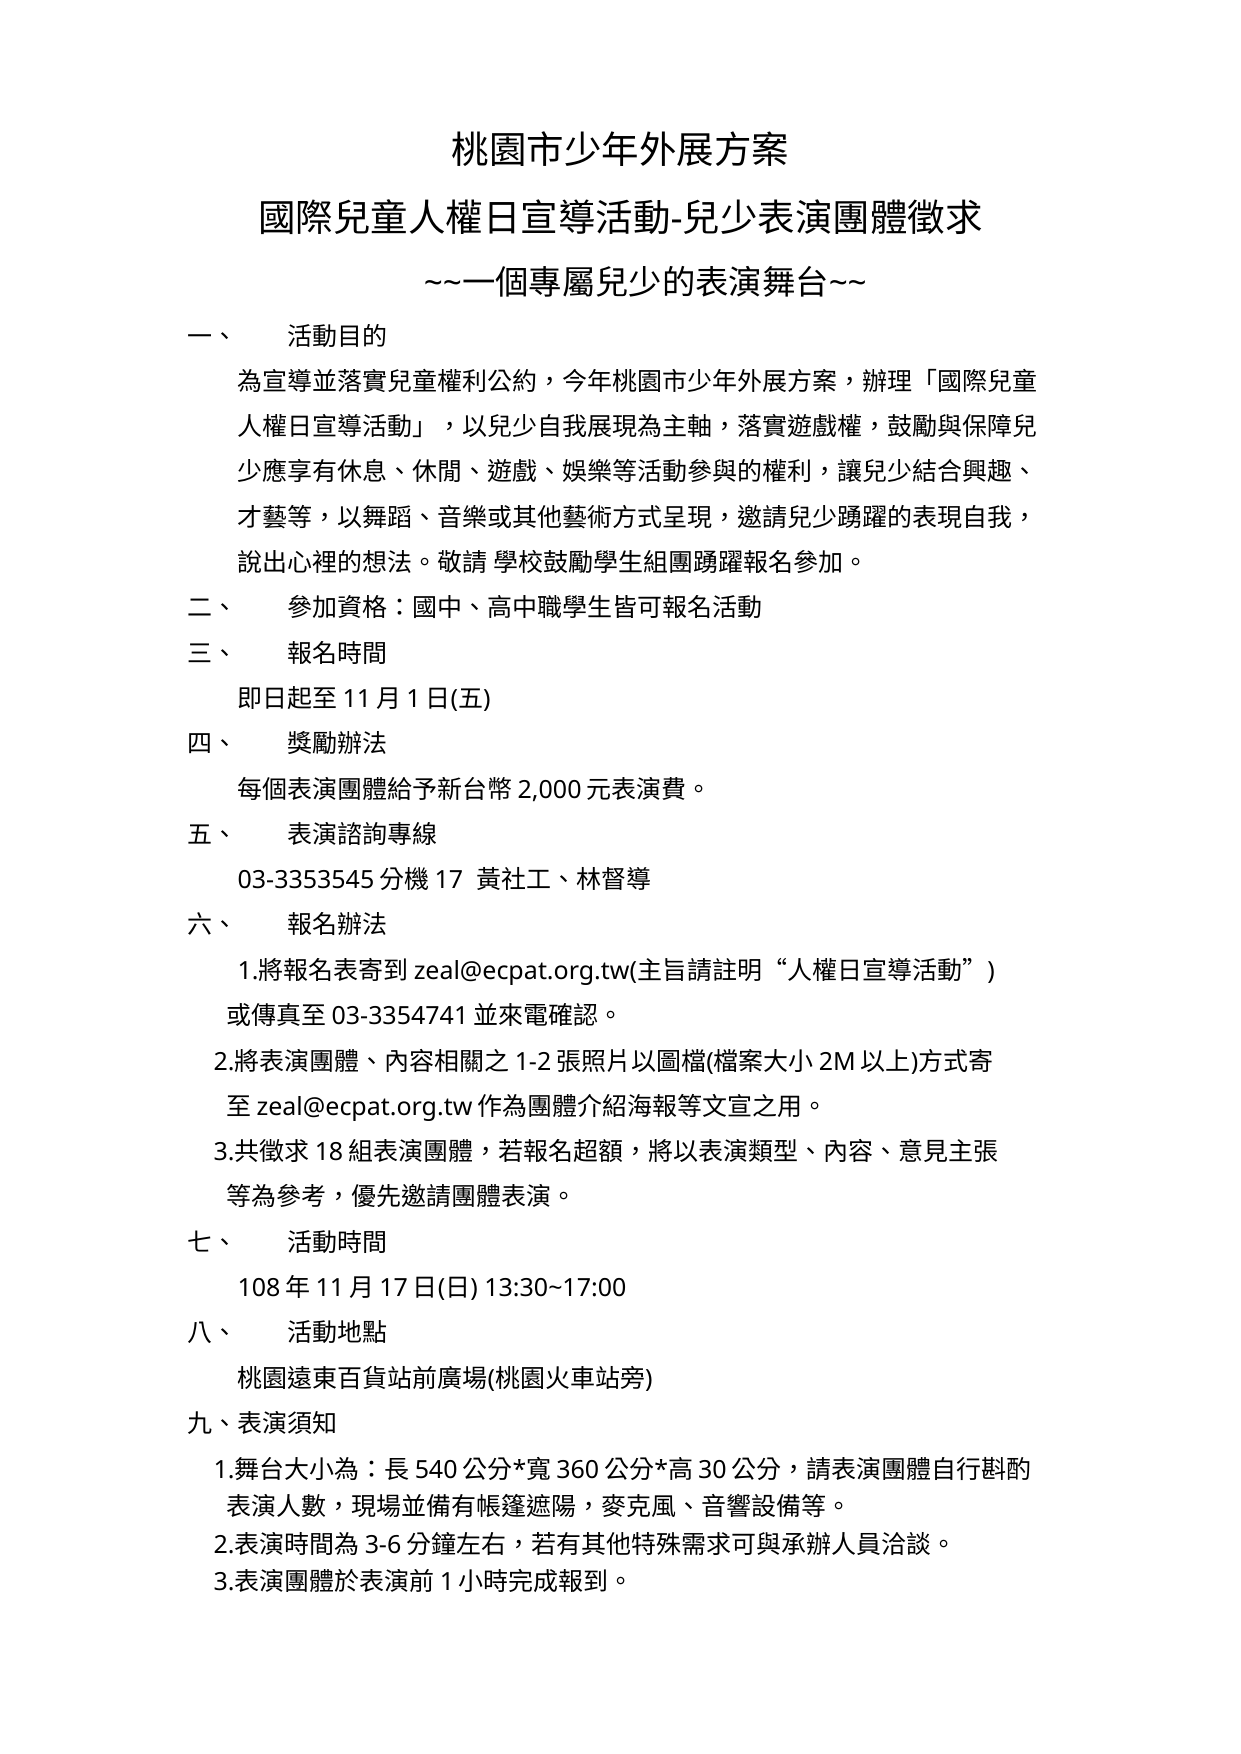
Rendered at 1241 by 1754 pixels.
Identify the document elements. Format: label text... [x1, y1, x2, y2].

text 2.表演時間為3-6分鐘左右，若有其他特殊需求可與承辦人員洽談。 [187, 1524, 1053, 1561]
text 3.表演團體於表演前1小時完成報到。 [187, 1561, 1053, 1599]
list 桃園遠東百貨站前廣場(桃園火車站旁) [237, 1358, 1053, 1394]
text 等為參考，優先邀請團體表演。 [187, 1177, 1053, 1213]
list 活動目的 [187, 316, 1053, 352]
list 獎勵辦法 [187, 724, 1053, 760]
text 桃園市少年外展方案 [187, 119, 1053, 174]
list ~~一個專屬兒少的表演舞台~~ [237, 255, 1053, 304]
text 3.共徵求18組表演團體，若報名超額，將以表演類型、內容、意見主張 [187, 1132, 1053, 1168]
text 2.將表演團體、內容相關之1-2張照片以圖檔(檔案大小2M以上)方式寄 [187, 1041, 1053, 1077]
list 為宣導並落實兒童權利公約，今年桃園市少年外展方案，辦理「國際兒童人權日宣導活動」，以兒少自我展現為主軸，落實遊戲權，鼓勵與保障兒少應享有休息、休閒、遊戲、娛樂等活動參與的權利，讓兒少結合興趣、才藝等，以舞蹈、音樂或其他藝術方式呈現，邀請兒少踴躍的表現自我，說出心裡的想法。敬請 學校鼓勵學生組團踴躍報名參加。 [237, 361, 1053, 579]
text 或傳真至03-3354741並來電確認。 [187, 996, 1053, 1032]
list 活動時間 [187, 1222, 1053, 1258]
list 報名辦法 [187, 905, 1053, 941]
text 表演人數，現場並備有帳篷遮陽，麥克風、音響設備等。 [187, 1486, 1053, 1524]
list 活動地點 [187, 1313, 1053, 1349]
text 1.舞台大小為：長540公分*寬360公分*高30公分，請表演團體自行斟酌 [187, 1449, 1053, 1486]
list 即日起至11月1日(五) [237, 678, 1053, 715]
text 至zeal@ecpat.org.tw作為團體介紹海報等文宣之用。 [187, 1086, 1053, 1122]
list 表演諮詢專線 [187, 814, 1053, 851]
list 報名時間 [187, 633, 1053, 669]
text 國際兒童人權日宣導活動-兒少表演團體徵求 [187, 187, 1053, 242]
list 108年11月17日(日) 13:30~17:00 [237, 1267, 1053, 1304]
text 1.將報名表寄到zeal@ecpat.org.tw(主旨請註明“人權日宣導活動”) [237, 950, 1053, 987]
list 03-3353545分機17 黃社工、林督導 [237, 860, 1053, 896]
list 參加資格：國中、高中職學生皆可報名活動 [187, 588, 1053, 624]
text 九、表演須知 [187, 1403, 1053, 1440]
list 每個表演團體給予新台幣2,000元表演費。 [237, 769, 1053, 805]
